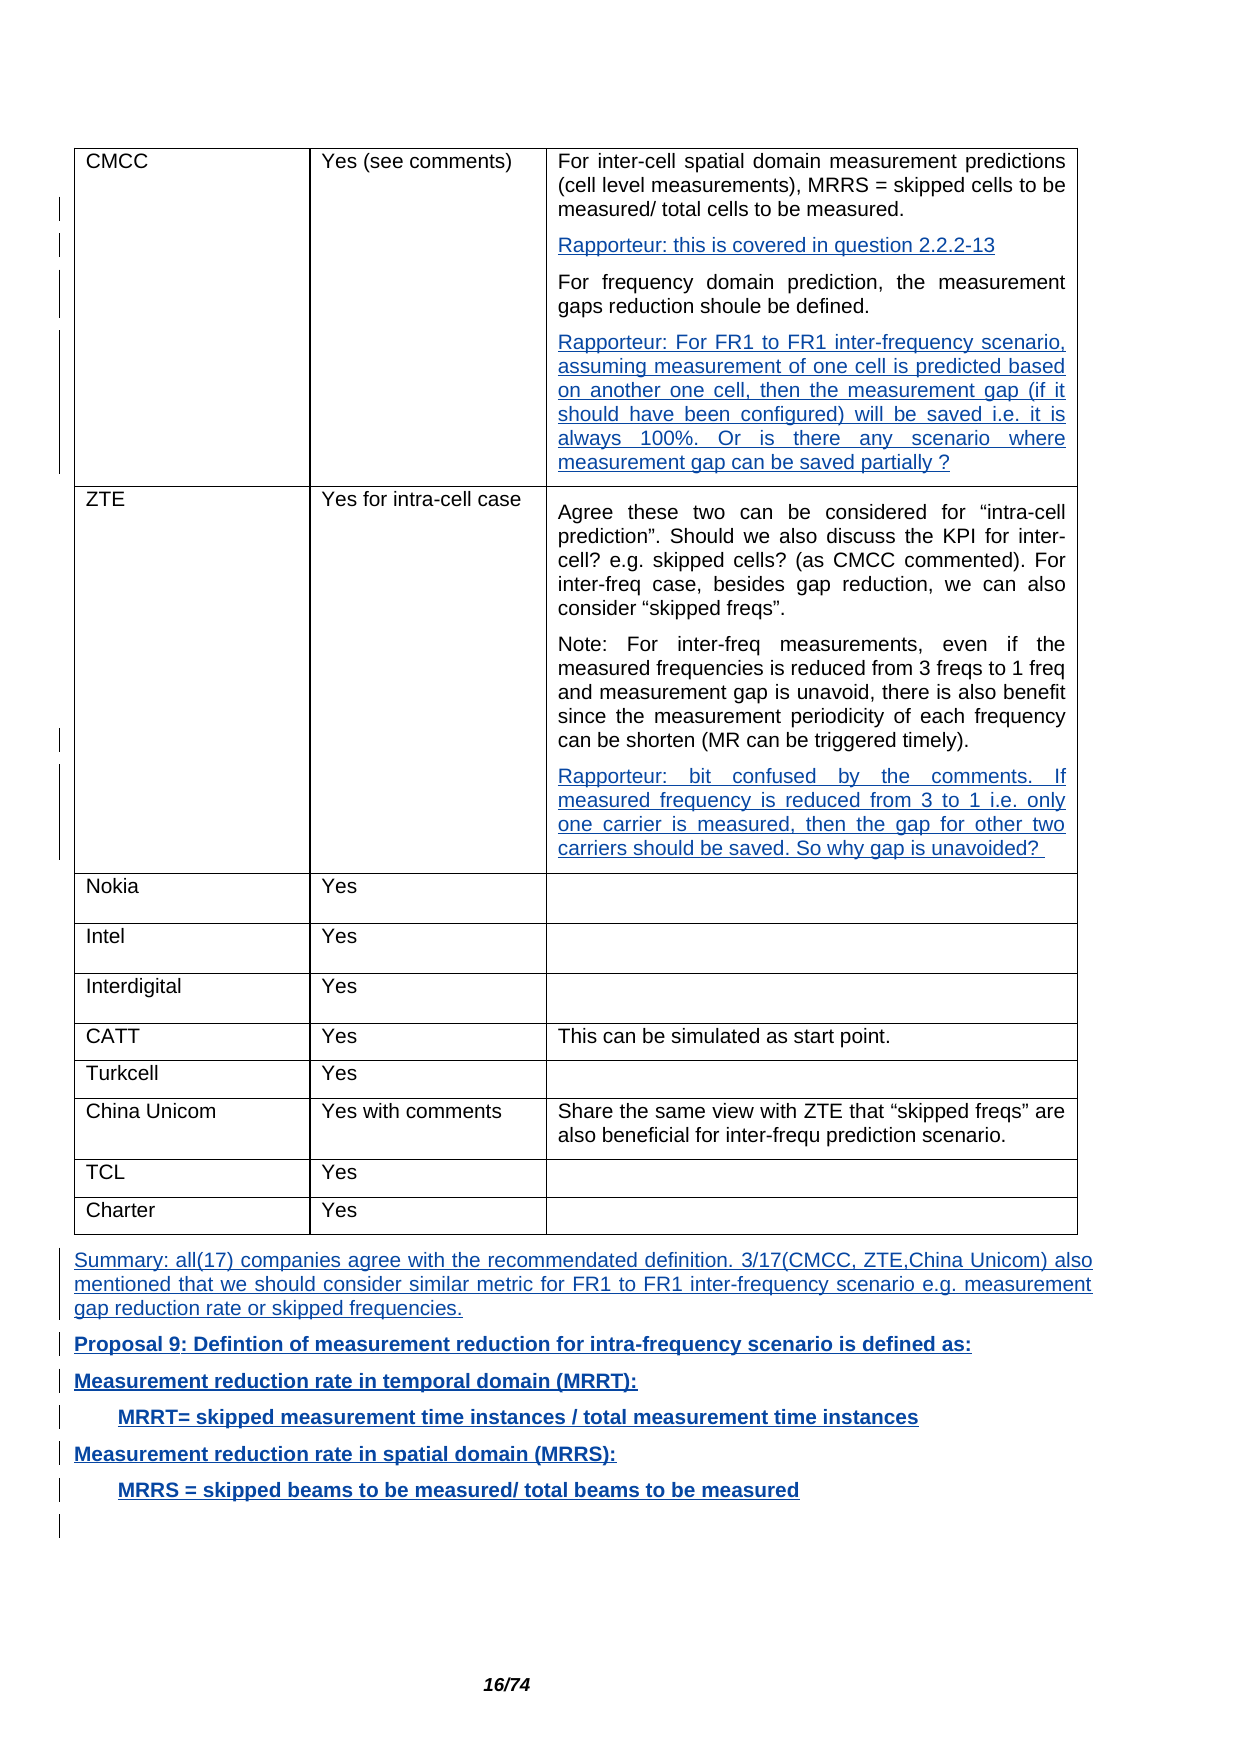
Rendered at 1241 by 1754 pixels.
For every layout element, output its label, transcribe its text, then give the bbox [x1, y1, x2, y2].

table_cell Charter [75, 1198, 309, 1234]
table_cell Intel [75, 924, 309, 973]
table_cell Yes [311, 924, 546, 973]
table_cell Yes [311, 1198, 546, 1234]
table_cell Interdigital [75, 974, 309, 1023]
table_cell TCL [75, 1160, 309, 1197]
table_cell Yes [311, 974, 546, 1023]
table_cell Yes [311, 874, 546, 923]
table_cell CMCC [75, 149, 309, 486]
table_cell CATT [75, 1024, 309, 1060]
table_cell Yes [311, 1024, 546, 1060]
table_cell [547, 1198, 1077, 1234]
table_cell For inter-cell spatial domain measurement predictions (cell level measurements), MRRS = skipped cells to be measured/ total cells to be measured. For frequency domain prediction, the measurement gaps reduction shoule be defined. [547, 149, 1077, 486]
table_cell [547, 874, 1077, 923]
table_cell Yes [311, 1160, 546, 1197]
table_cell Agree these two can be considered for “intra-cell prediction”. Should we also discuss the KPI for inter-cell? e.g. skipped cells? (as CMCC commented). For inter-freq case, besides gap reduction, we can also consider “skipped freqs”. Note: For inter-freq measurements, even if the measured frequencies is reduced from 3 freqs to 1 freq and measurement gap is unavoid, there is also benefit since the measurement periodicity of each frequency can be shorten (MR can be triggered timely). [547, 487, 1077, 873]
table_cell Turkcell [75, 1061, 309, 1098]
table_cell This can be simulated as start point. [547, 1024, 1077, 1060]
table_cell Share the same view with ZTE that “skipped freqs” are also beneficial for inter-frequ prediction scenario. [547, 1099, 1077, 1159]
table_cell Yes for intra-cell case [311, 487, 546, 873]
table_cell [547, 1061, 1077, 1098]
table_cell [547, 1160, 1077, 1197]
table_cell Yes (see comments) [311, 149, 546, 486]
table_cell Nokia [75, 874, 309, 923]
table_cell Yes with comments [311, 1099, 546, 1159]
table_cell Yes [311, 1061, 546, 1098]
table_cell China Unicom [75, 1099, 309, 1159]
table_cell ZTE [75, 487, 309, 873]
table_cell [547, 974, 1077, 1023]
table_cell [547, 924, 1077, 973]
